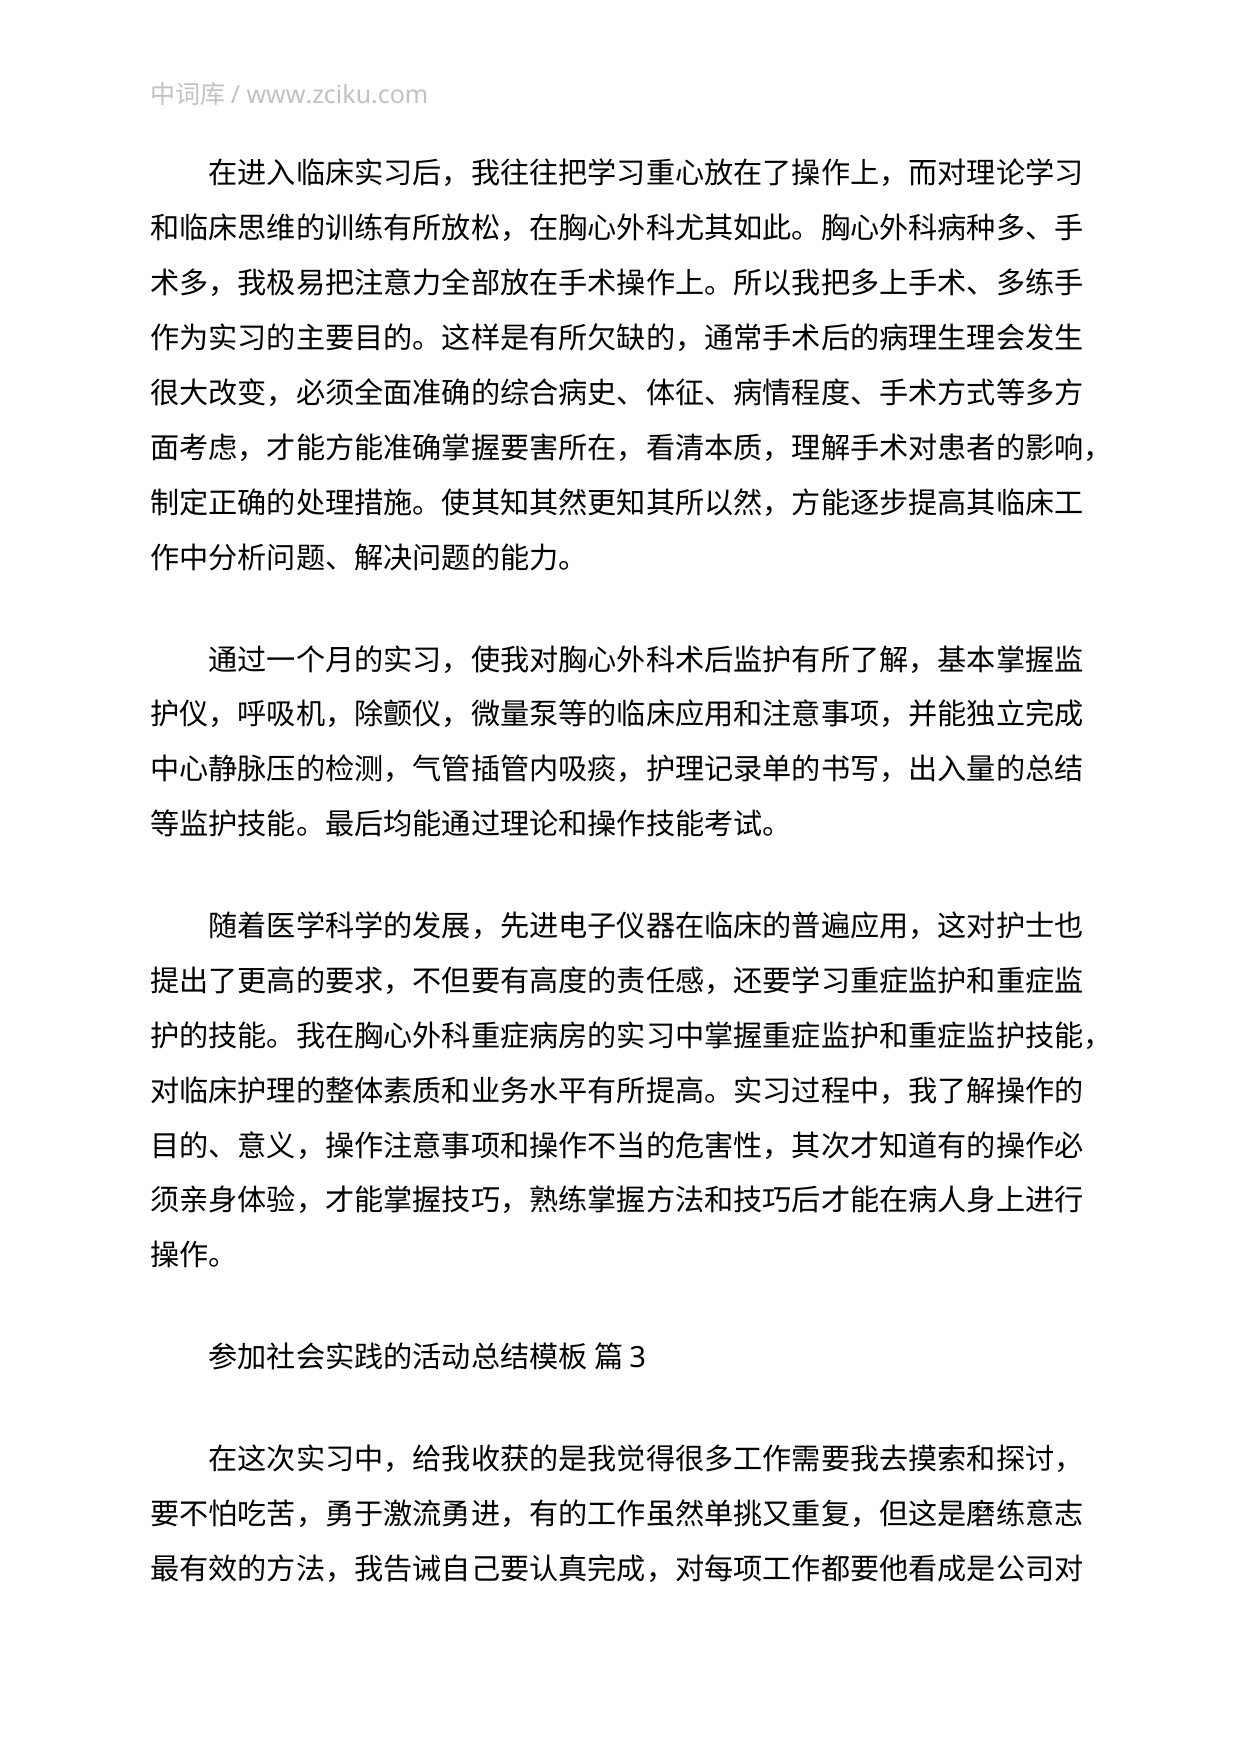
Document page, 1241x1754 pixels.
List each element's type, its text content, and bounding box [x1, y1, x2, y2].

text 随着医学科学的发展，先进电子仪器在临床的普遍应用，这对护士也提出了更高的要求，不但要有高度的责任感，还要学习重症监护和重症监护的技能。我在胸心外科重症病房的实习中掌握重症监护和重症监护技能，对临床护理的整体素质和业务水平有所提高。实习过程中，我了解操作的目的、意义，操作注意事项和操作不当的危害性，其次才知道有的操作必须亲身体验，才能掌握技巧，熟练掌握方法和技巧后才能在病人身上进行操作。 [150, 902, 1090, 1274]
text 参加社会实践的活动总结模板 篇3 [150, 1334, 1090, 1376]
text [150, 1436, 1090, 1588]
text 通过一个月的实习，使我对胸心外科术后监护有所了解，基本掌握监护仪，呼吸机，除颤仪，微量泵等的临床应用和注意事项，并能独立完成中心静脉压的检测，气管插管内吸痰，护理记录单的书写，出入量的总结等监护技能。最后均能通过理论和操作技能考试。 [150, 636, 1090, 843]
text 在进入临床实习后，我往往把学习重心放在了操作上，而对理论学习和临床思维的训练有所放松，在胸心外科尤其如此。胸心外科病种多、手术多，我极易把注意力全部放在手术操作上。所以我把多上手术、多练手作为实习的主要目的。这样是有所欠缺的，通常手术后的病理生理会发生很大改变，必须全面准确的综合病史、体征、病情程度、手术方式等多方面考虑，才能方能准确掌握要害所在，看清本质，理解手术对患者的影响，制定正确的处理措施。使其知其然更知其所以然，方能逐步提高其临床工作中分析问题、解决问题的能力。 [150, 150, 1090, 577]
